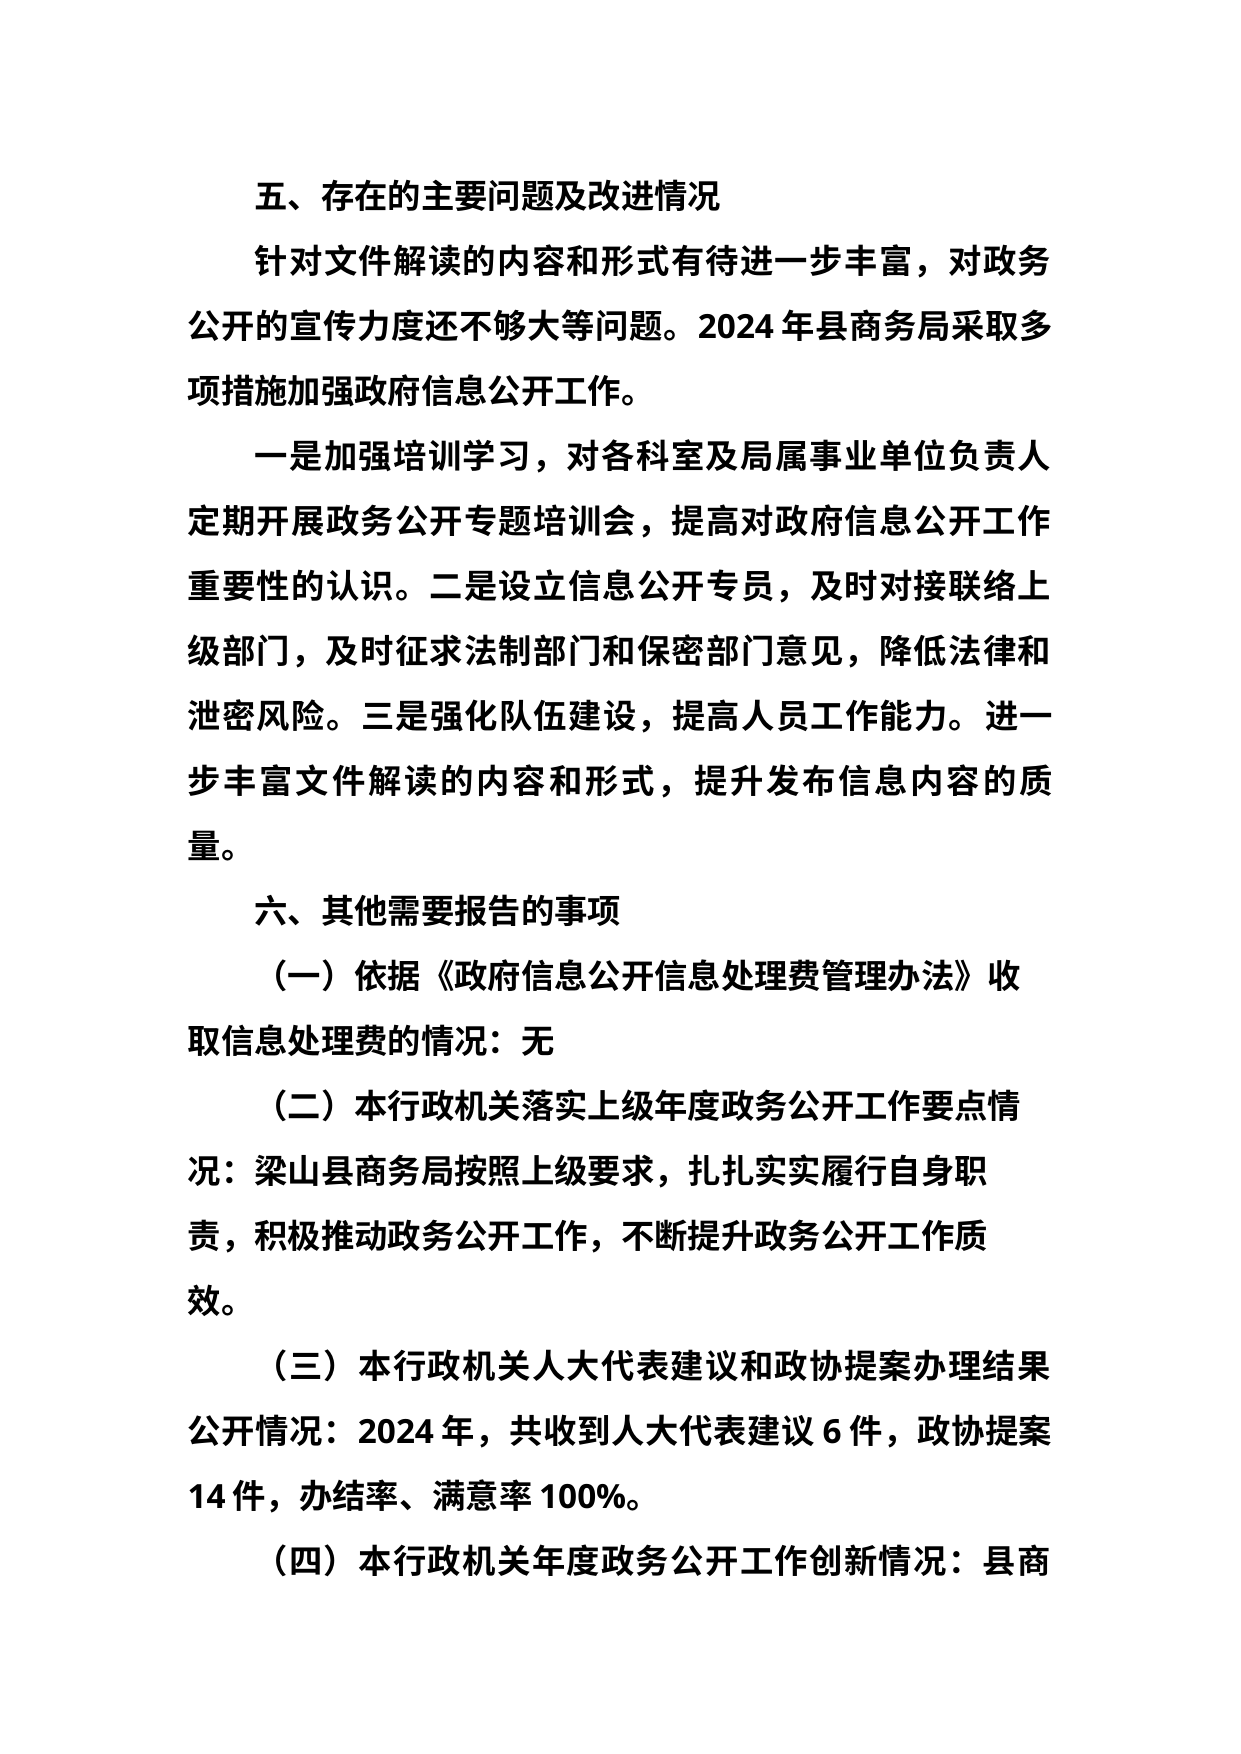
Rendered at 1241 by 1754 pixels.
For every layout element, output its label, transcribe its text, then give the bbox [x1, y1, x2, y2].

text （二）本行政机关落实上级年度政务公开工作要点情况：梁山县商务局按照上级要求，扎扎实实履行自身职责，积极推动政务公开工作，不断提升政务公开工作质效。 [187, 1072, 1053, 1332]
text 针对文件解读的内容和形式有待进一步丰富，对政务公开的宣传力度还不够大等问题。2024年县商务局采取多项措施加强政府信息公开工作。 [187, 227, 1053, 422]
text 一是加强培训学习，对各科室及局属事业单位负责人定期开展政务公开专题培训会，提高对政府信息公开工作重要性的认识。二是设立信息公开专员，及时对接联络上级部门，及时征求法制部门和保密部门意见，降低法律和泄密风险。三是强化队伍建设，提高人员工作能力。进一步丰富文件解读的内容和形式，提升发布信息内容的质量。 [187, 422, 1053, 877]
text （一）依据《政府信息公开信息处理费管理办法》收取信息处理费的情况：无 [187, 942, 1053, 1072]
text （三）本行政机关人大代表建议和政协提案办理结果公开情况：2024年，共收到人大代表建议6件，政协提案14件，办结率、满意率100%。 [187, 1332, 1053, 1527]
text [187, 1527, 1053, 1592]
text 五、存在的主要问题及改进情况 [187, 162, 1064, 227]
text 六、其他需要报告的事项 [187, 877, 1064, 942]
